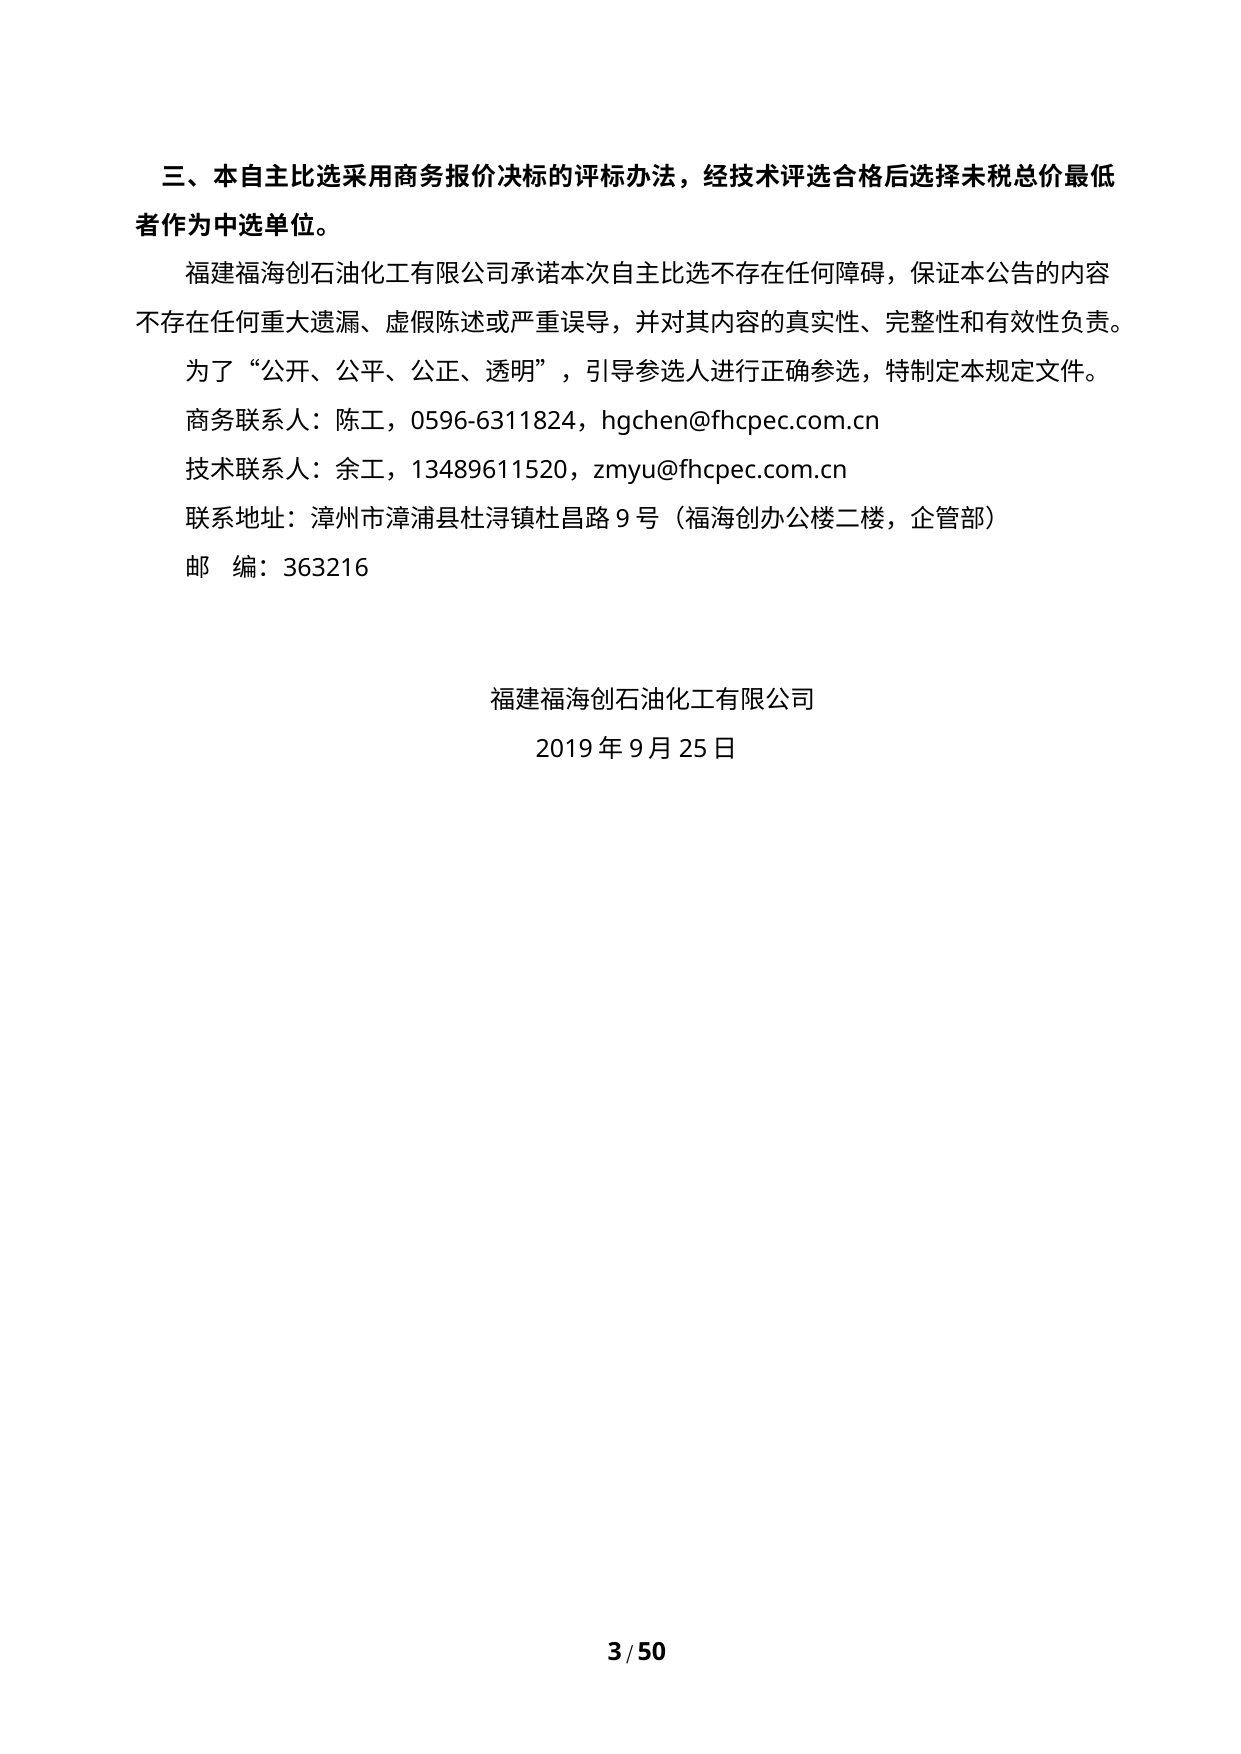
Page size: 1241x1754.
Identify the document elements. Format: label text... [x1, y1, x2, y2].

text 邮 编：363216 [135, 547, 1134, 583]
text 商务联系人：陈工，0596-6311824，hgchen@fhcpec.com.cn [135, 401, 1134, 437]
text 福建福海创石油化工有限公司承诺本次自主比选不存在任何障碍，保证本公告的内容不存在任何重大遗漏、虚假陈述或严重误导，并对其内容的真实性、完整性和有效性负责。 [135, 254, 1134, 339]
text 福建福海创石油化工有限公司 [135, 680, 1134, 716]
text 技术联系人：余工，13489611520，zmyu@fhcpec.com.cn [135, 449, 1134, 486]
text 2019年 9月 25日 [135, 728, 1134, 765]
text 联系地址：漳州市漳浦县杜浔镇杜昌路9号（福海创办公楼二楼，企管部） [135, 498, 1134, 534]
text 为了“公开、公平、公正、透明”，引导参选人进行正确参选，特制定本规定文件。 [135, 352, 1134, 388]
text 三、本自主比选采用商务报价决标的评标办法，经技术评选合格后选择未税总价最低者作为中选单位。 [135, 156, 1134, 241]
